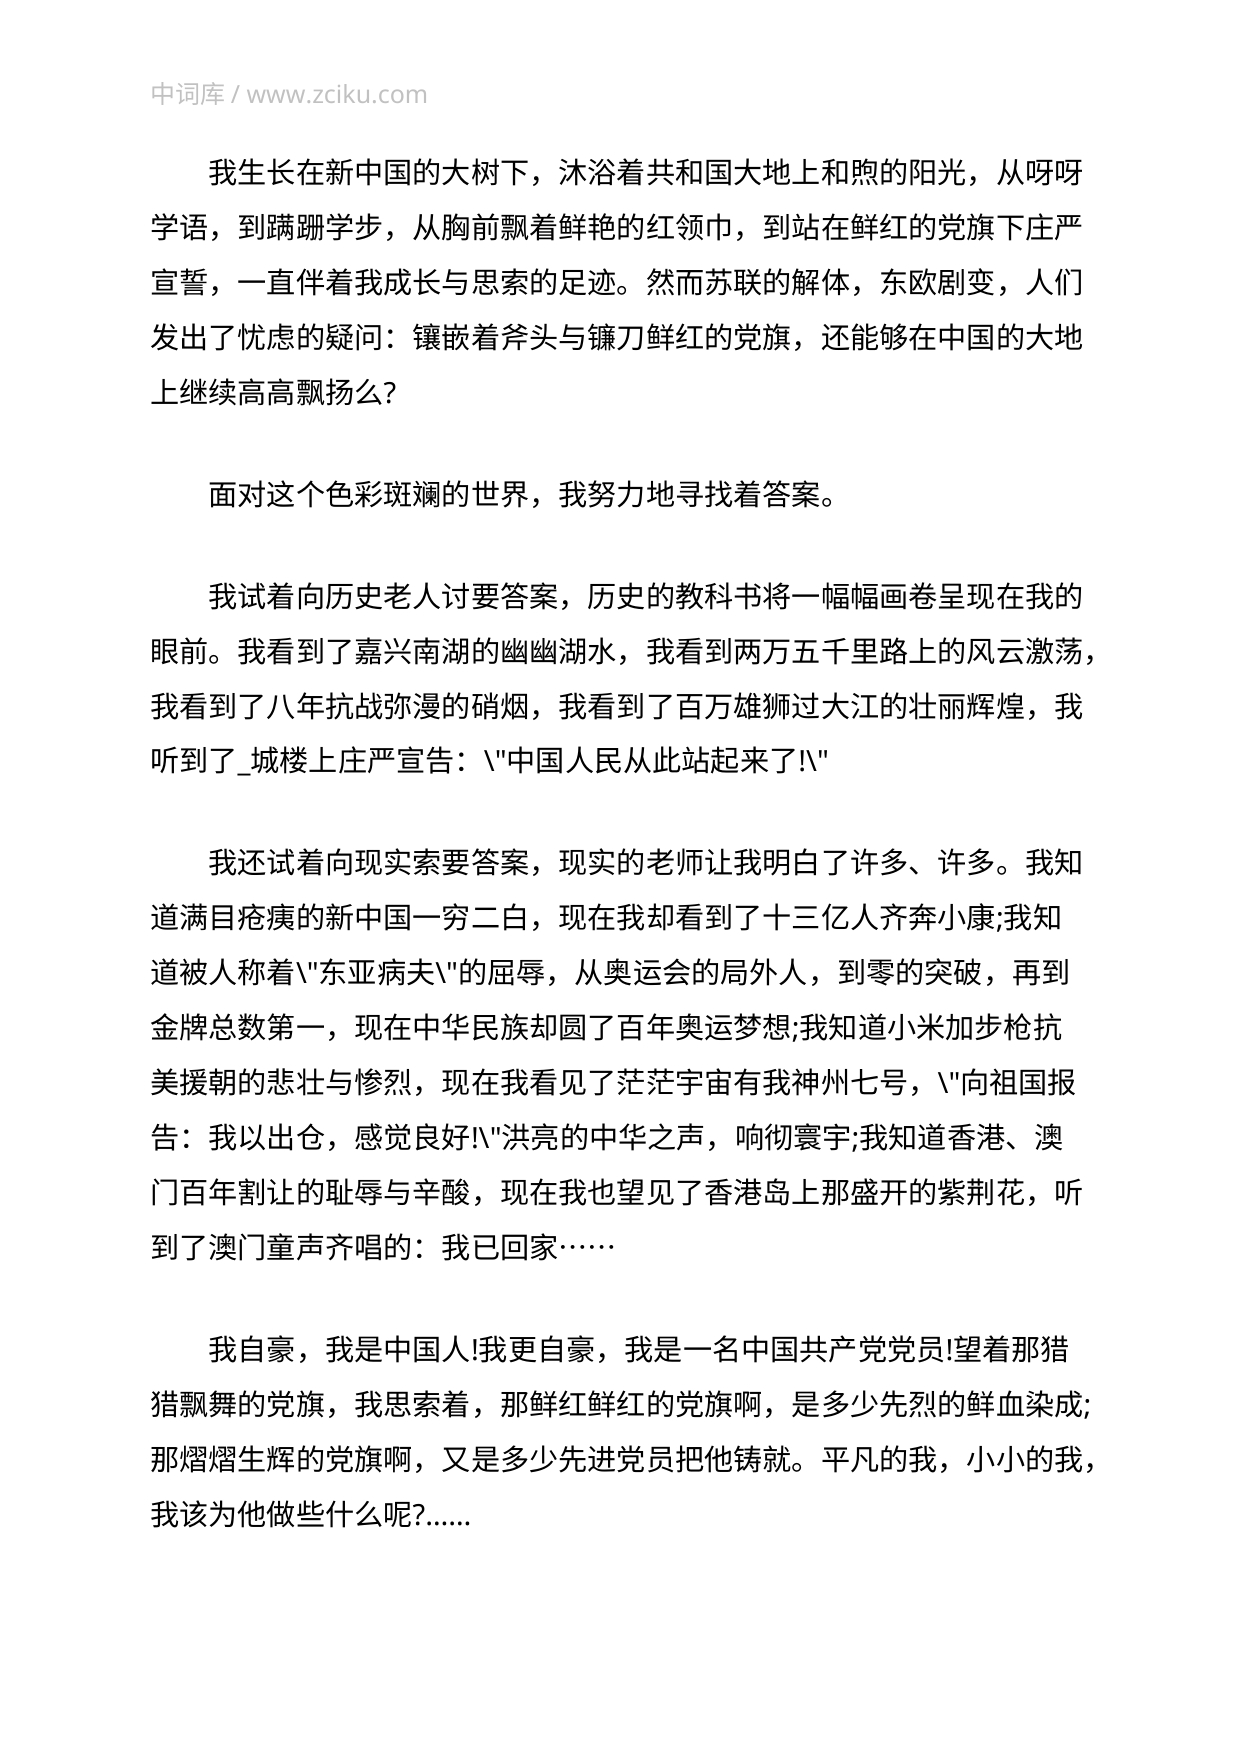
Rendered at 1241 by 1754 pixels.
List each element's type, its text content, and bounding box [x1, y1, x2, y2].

text 我自豪，我是中国人!我更自豪，我是一名中国共产党党员!望着那猎猎飘舞的党旗，我思索着，那鲜红鲜红的党旗啊，是多少先烈的鲜血染成;那熠熠生辉的党旗啊，又是多少先进党员把他铸就。平凡的我，小小的我，我该为他做些什么呢?…… [150, 1327, 1090, 1534]
text 面对这个色彩斑斓的世界，我努力地寻找着答案。 [150, 472, 1090, 514]
text 我还试着向现实索要答案，现实的老师让我明白了许多、许多。我知道满目疮痍的新中国一穷二白，现在我却看到了十三亿人齐奔小康;我知道被人称着\"东亚病夫\"的屈辱，从奥运会的局外人，到零的突破，再到金牌总数第一，现在中华民族却圆了百年奥运梦想;我知道小米加步枪抗美援朝的悲壮与惨烈，现在我看见了茫茫宇宙有我神州七号，\"向祖国报告：我以出仓，感觉良好!\"洪亮的中华之声，响彻寰宇;我知道香港、澳门百年割让的耻辱与辛酸，现在我也望见了香港岛上那盛开的紫荆花，听到了澳门童声齐唱的：我已回家…… [150, 840, 1090, 1267]
text 我生长在新中国的大树下，沐浴着共和国大地上和煦的阳光，从呀呀学语，到蹒跚学步，从胸前飘着鲜艳的红领巾，到站在鲜红的党旗下庄严宣誓，一直伴着我成长与思索的足迹。然而苏联的解体，东欧剧变，人们发出了忧虑的疑问：镶嵌着斧头与镰刀鲜红的党旗，还能够在中国的大地上继续高高飘扬么? [150, 150, 1090, 412]
text 我试着向历史老人讨要答案，历史的教科书将一幅幅画卷呈现在我的眼前。我看到了嘉兴南湖的幽幽湖水，我看到两万五千里路上的风云激荡，我看到了八年抗战弥漫的硝烟，我看到了百万雄狮过大江的壮丽辉煌，我听到了_城楼上庄严宣告：\"中国人民从此站起来了!\" [150, 573, 1090, 780]
